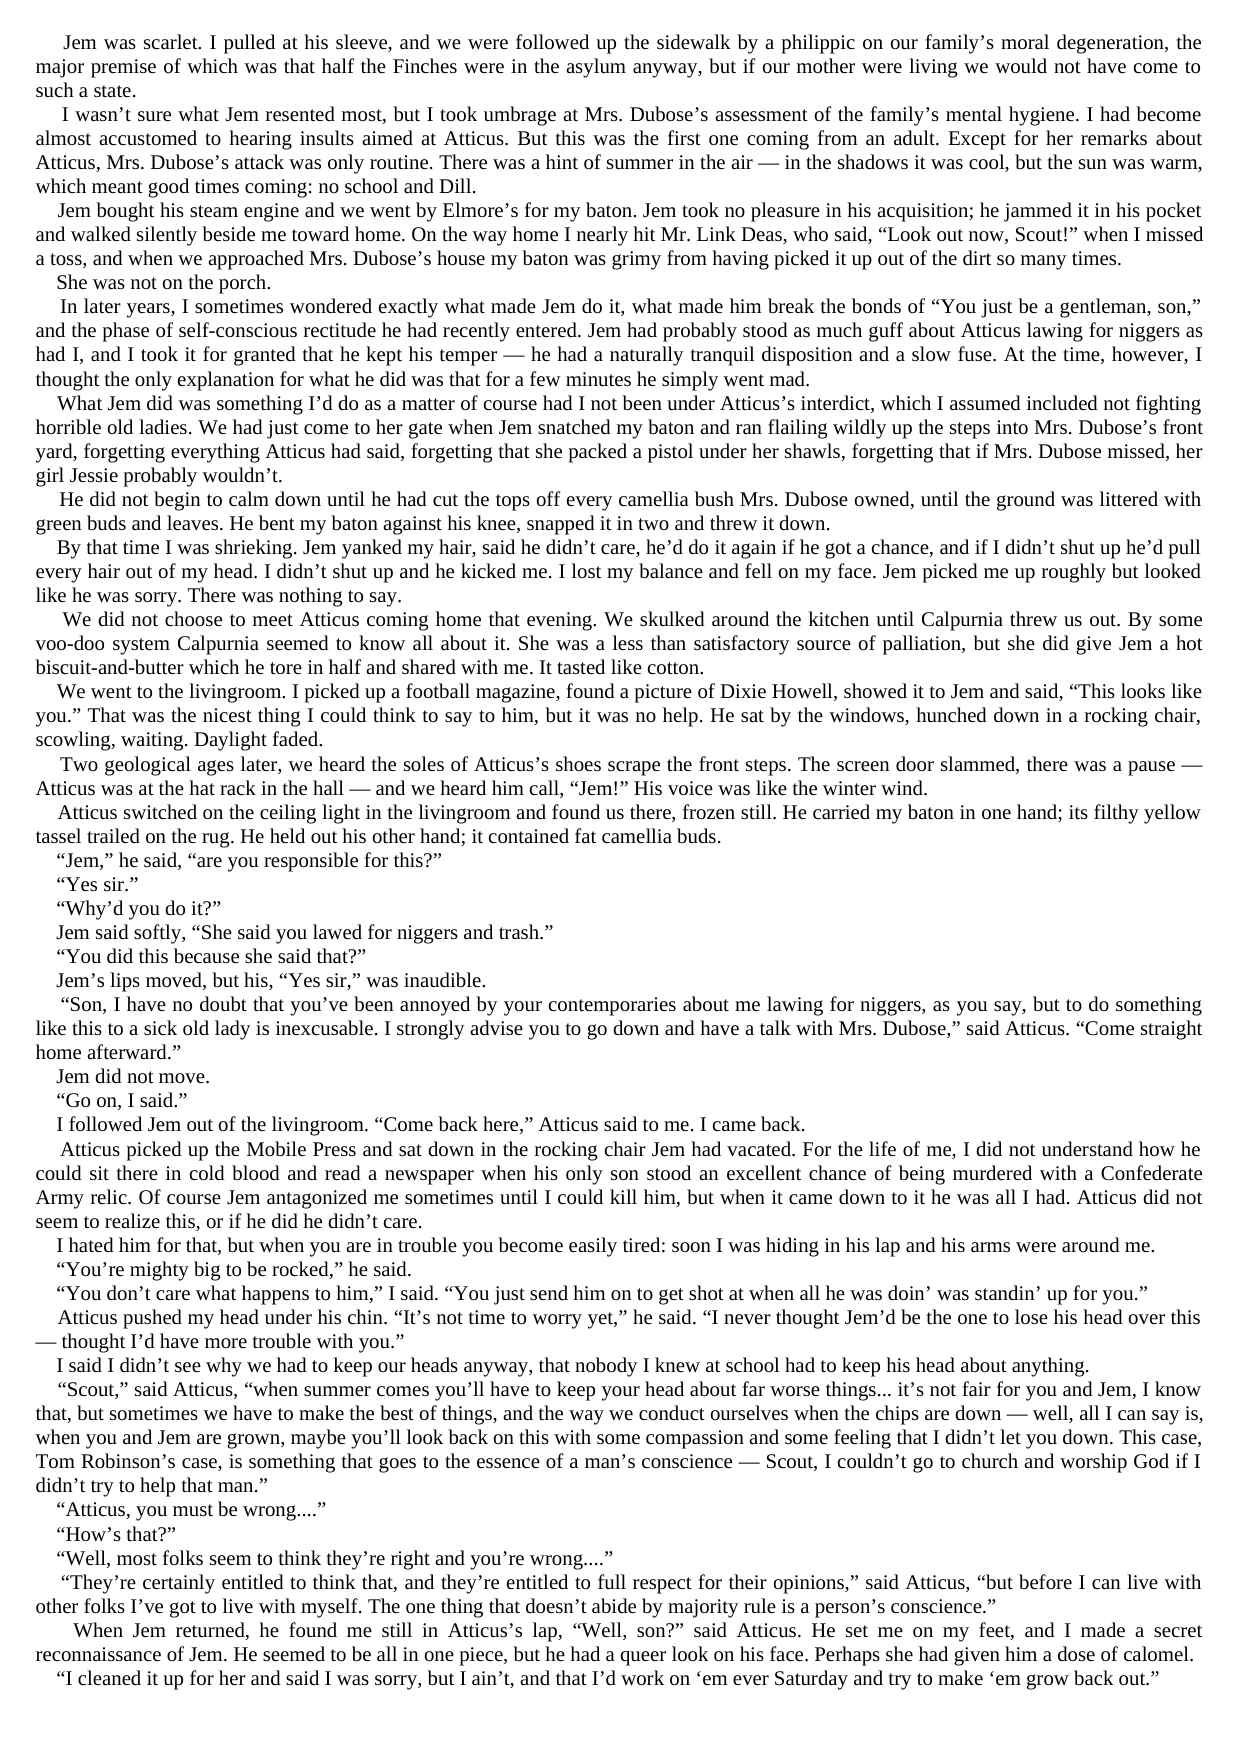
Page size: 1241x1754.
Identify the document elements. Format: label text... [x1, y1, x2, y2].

text “Why’d you do it?” [35, 896, 1205, 920]
text Atticus picked up the Mobile Press and sat down in the rocking chair Jem had vacated. For the life of me, I did not understand how he could sit there in cold blood and read a newspaper when his only son stood an excellent chance of being murdered with a Confederate Army relic. Of course Jem antagonized me sometimes until I could kill him, but when it came down to it he was all I had. Atticus did not seem to realize this, or if he did he didn’t care. [35, 1136, 1205, 1233]
text Two geological ages later, we heard the soles of Atticus’s shoes scrape the front steps. The screen door slammed, there was a pause — Atticus was at the hat rack in the hall — and we heard him call, “Jem!” His voice was like the winter wind. [35, 751, 1205, 799]
text I said I didn’t see why we had to keep our heads anyway, that nobody I knew at school had to keep his head about anything. [35, 1353, 1205, 1377]
text In later years, I sometimes wondered exactly what made Jem do it, what made him break the bonds of “You just be a gentleman, son,” and the phase of self-conscious rectitude he had recently entered. Jem had probably stood as much guff about Atticus lawing for niggers as had I, and I took it for granted that he kept his temper — he had a naturally tranquil disposition and a slow fuse. At the time, however, I thought the only explanation for what he did was that for a few minutes he simply went mad. [35, 294, 1205, 391]
text I followed Jem out of the livingroom. “Come back here,” Atticus said to me. I came back. [35, 1112, 1205, 1136]
text “You don’t care what happens to him,” I said. “You just send him on to get shot at when all he was doin’ was standin’ up for you.” [35, 1281, 1205, 1305]
text “How’s that?” [35, 1521, 1205, 1546]
text We did not choose to meet Atticus coming home that evening. We skulked around the kitchen until Calpurnia threw us out. By some voo-doo system Calpurnia seemed to know all about it. She was a less than satisfactory source of palliation, but she did give Jem a hot biscuit-and-butter which he tore in half and shared with me. It tasted like cotton. [35, 607, 1205, 679]
text I wasn’t sure what Jem resented most, but I took umbrage at Mrs. Dubose’s assessment of the family’s mental hygiene. I had become almost accustomed to hearing insults aimed at Atticus. But this was the first one coming from an adult. Except for her remarks about Atticus, Mrs. Dubose’s attack was only routine. There was a hint of summer in the air — in the shadows it was cool, but the sun was warm, which meant good times coming: no school and Dill. [35, 102, 1205, 198]
text She was not on the porch. [35, 270, 1205, 294]
text He did not begin to calm down until he had cut the tops off every camellia bush Mrs. Dubose owned, until the ground was littered with green buds and leaves. He bent my baton against his knee, snapped it in two and threw it down. [35, 487, 1205, 535]
text “Go on, I said.” [35, 1088, 1205, 1112]
text “I cleaned it up for her and said I was sorry, but I ain’t, and that I’d work on ‘em ever Saturday and try to make ‘em grow back out.” [35, 1666, 1205, 1690]
text “You’re mighty big to be rocked,” he said. [35, 1257, 1205, 1281]
text “They’re certainly entitled to think that, and they’re entitled to full respect for their opinions,” said Atticus, “but before I can live with other folks I’ve got to live with myself. The one thing that doesn’t abide by majority rule is a person’s conscience.” [35, 1569, 1205, 1618]
text Jem bought his steam engine and we went by Elmore’s for my baton. Jem took no pleasure in his acquisition; he jammed it in his pocket and walked silently beside me toward home. On the way home I nearly hit Mr. Link Deas, who said, “Look out now, Scout!” when I missed a toss, and when we approached Mrs. Dubose’s house my baton was grimy from having picked it up out of the dirt so many times. [35, 198, 1205, 270]
text “Son, I have no doubt that you’ve been annoyed by your contemporaries about me lawing for niggers, as you say, but to do something like this to a sick old lady is inexcusable. I strongly advise you to go down and have a talk with Mrs. Dubose,” said Atticus. “Come straight home afterward.” [35, 992, 1205, 1064]
text When Jem returned, he found me still in Atticus’s lap, “Well, son?” said Atticus. He set me on my feet, and I made a secret reconnaissance of Jem. He seemed to be all in one piece, but he had a queer look on his face. Perhaps she had given him a dose of calomel. [35, 1618, 1205, 1666]
text Jem said softly, “She said you lawed for niggers and trash.” [35, 920, 1205, 944]
text Jem was scarlet. I pulled at his sleeve, and we were followed up the sidewalk by a philippic on our family’s moral degeneration, the major premise of which was that half the Finches were in the asylum anyway, but if our mother were living we would not have come to such a state. [35, 29, 1205, 102]
text Jem did not move. [35, 1064, 1205, 1088]
text “Jem,” he said, “are you responsible for this?” [35, 848, 1205, 872]
text “Well, most folks seem to think they’re right and you’re wrong....” [35, 1546, 1205, 1569]
text What Jem did was something I’d do as a matter of course had I not been under Atticus’s interdict, which I assumed included not fighting horrible old ladies. We had just come to her gate when Jem snatched my baton and ran flailing wildly up the steps into Mrs. Dubose’s front yard, forgetting everything Atticus had said, forgetting that she packed a pistol under her shawls, forgetting that if Mrs. Dubose missed, her girl Jessie probably wouldn’t. [35, 391, 1205, 487]
text “Scout,” said Atticus, “when summer comes you’ll have to keep your head about far worse things... it’s not fair for you and Jem, I know that, but sometimes we have to make the best of things, and the way we conduct ourselves when the chips are down — well, all I can say is, when you and Jem are grown, maybe you’ll look back on this with some compassion and some feeling that I didn’t let you down. This case, Tom Robinson’s case, is something that goes to the essence of a man’s conscience — Scout, I couldn’t go to church and worship God if I didn’t try to help that man.” [35, 1377, 1205, 1497]
text Jem’s lips moved, but his, “Yes sir,” was inaudible. [35, 968, 1205, 992]
text By that time I was shrieking. Jem yanked my hair, said he didn’t care, he’d do it again if he got a chance, and if I didn’t shut up he’d pull every hair out of my head. I didn’t shut up and he kicked me. I lost my balance and fell on my face. Jem picked me up roughly but looked like he was sorry. There was nothing to say. [35, 535, 1205, 607]
text Atticus pushed my head under his chin. “It’s not time to worry yet,” he said. “I never thought Jem’d be the one to lose his head over this — thought I’d have more trouble with you.” [35, 1305, 1205, 1353]
text “You did this because she said that?” [35, 944, 1205, 968]
text We went to the livingroom. I picked up a football magazine, found a picture of Dixie Howell, showed it to Jem and said, “This looks like you.” That was the nicest thing I could think to say to him, but it was no help. He sat by the windows, hunched down in a rocking chair, scowling, waiting. Daylight faded. [35, 679, 1205, 751]
text “Atticus, you must be wrong....” [35, 1497, 1205, 1521]
text Atticus switched on the ceiling light in the livingroom and found us there, frozen still. He carried my baton in one hand; its filthy yellow tassel trailed on the rug. He held out his other hand; it contained fat camellia buds. [35, 799, 1205, 848]
text “Yes sir.” [35, 872, 1205, 896]
text I hated him for that, but when you are in trouble you become easily tired: soon I was hiding in his lap and his arms were around me. [35, 1233, 1205, 1257]
